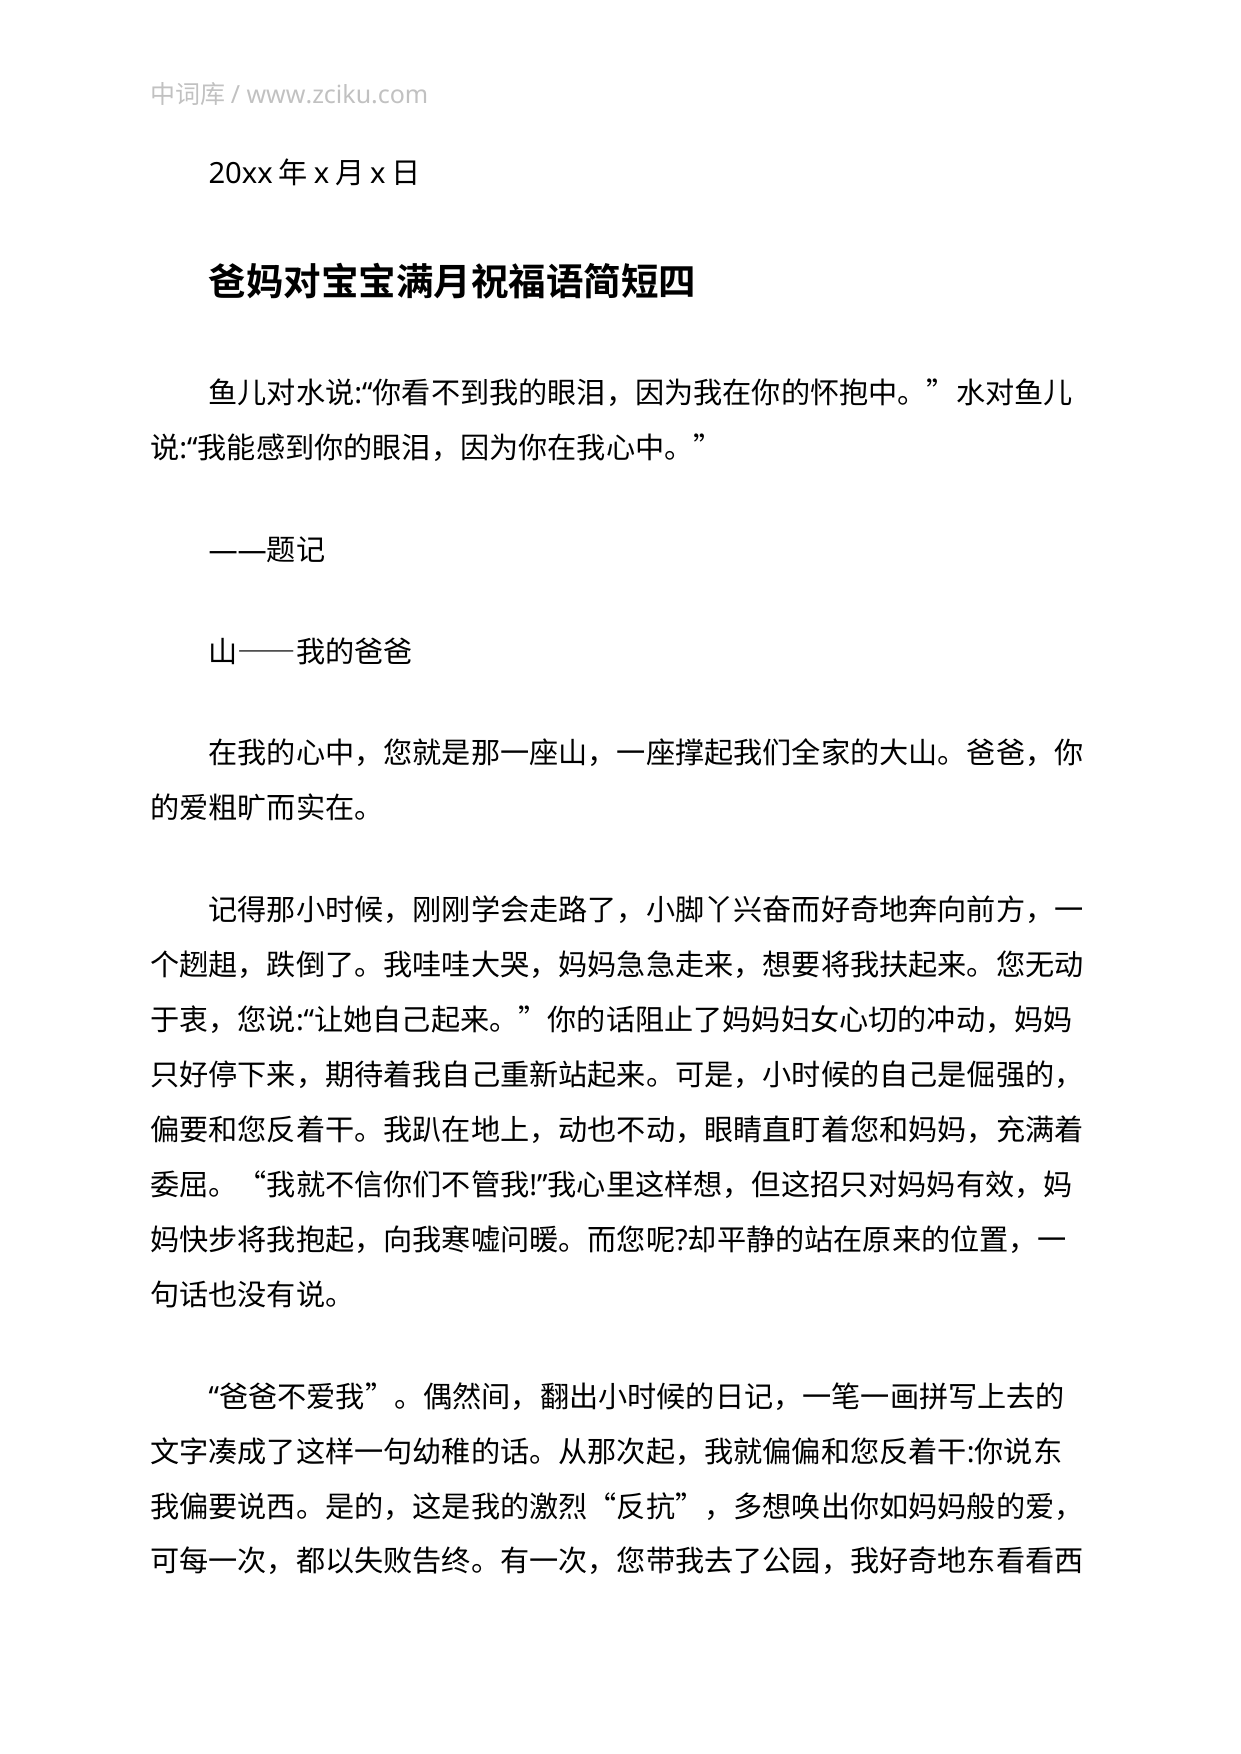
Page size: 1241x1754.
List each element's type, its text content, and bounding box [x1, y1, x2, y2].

text 在我的心中，您就是那一座山，一座撑起我们全家的大山。爸爸，你的爱粗旷而实在。 [150, 730, 1090, 827]
text 鱼儿对水说:“你看不到我的眼泪，因为我在你的怀抱中。”水对鱼儿说:“我能感到你的眼泪，因为你在我心中。” [150, 369, 1090, 467]
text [150, 1373, 1090, 1580]
text 记得那小时候，刚刚学会走路了，小脚丫兴奋而好奇地奔向前方，一个趔趄，跌倒了。我哇哇大哭，妈妈急急走来，想要将我扶起来。您无动于衷，您说:“让她自己起来。”你的话阻止了妈妈妇女心切的冲动，妈妈只好停下来，期待着我自己重新站起来。可是，小时候的自己是倔强的，偏要和您反着干。我趴在地上，动也不动，眼睛直盯着您和妈妈，充满着委屈。“我就不信你们不管我!”我心里这样想，但这招只对妈妈有效，妈妈快步将我抱起，向我寒嘘问暖。而您呢?却平静的站在原来的位置，一句话也没有说。 [150, 887, 1090, 1314]
text 爸妈对宝宝满月祝福语简短四 [150, 252, 1090, 306]
text 山——我的爸爸 [150, 628, 1090, 671]
text 20xx年x月x日 [150, 150, 1090, 192]
text ——题记 [150, 526, 1090, 569]
